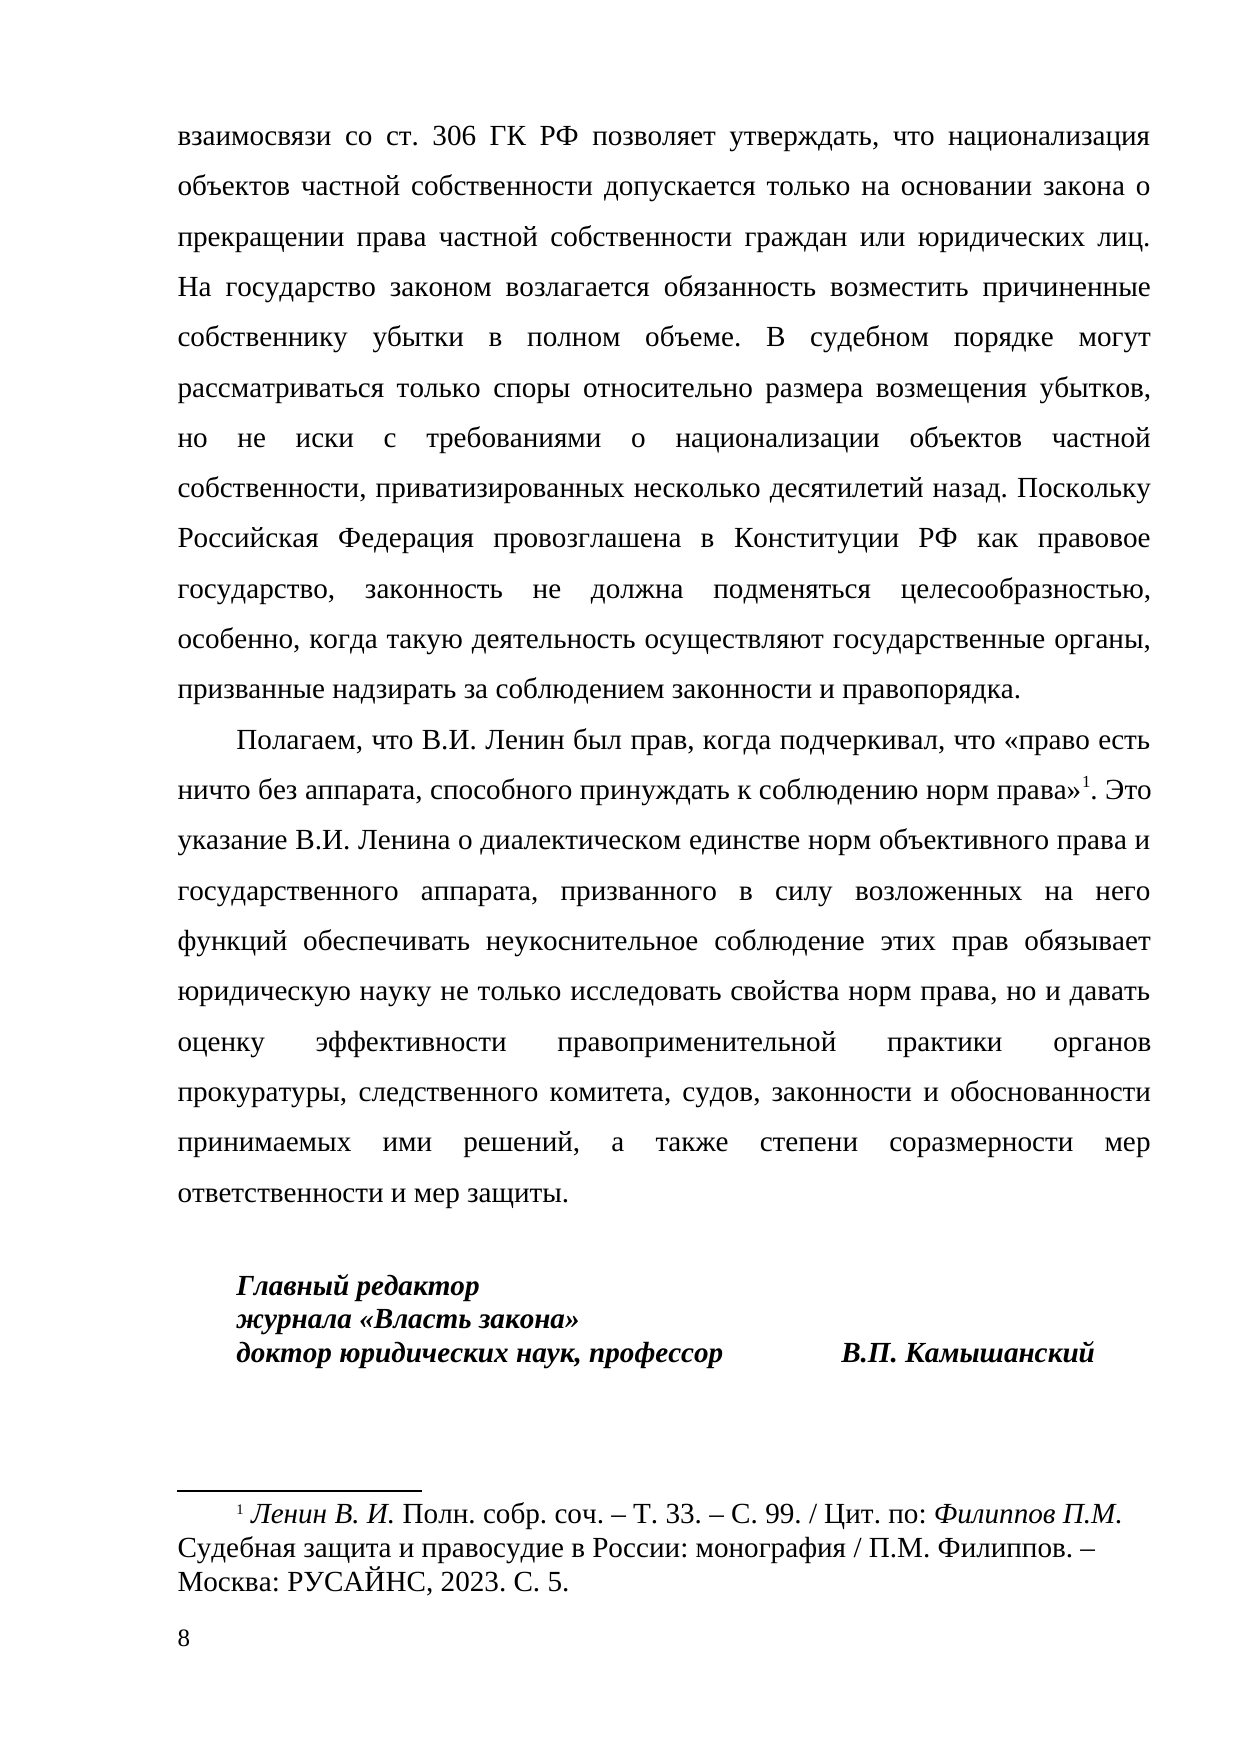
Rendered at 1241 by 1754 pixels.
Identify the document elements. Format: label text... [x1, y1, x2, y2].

text Главный редактор [177, 1268, 1152, 1302]
text Полагаем, что В.И. Ленин был прав, когда подчеркивал, что «право есть ничто без аппарата, способного принуждать к соблюдению норм права». Это указание В.И. Ленина о диалектическом единстве норм объективного права и государственного аппарата, призванного в силу возложенных на него функций обеспечивать неукоснительное соблюдение этих прав обязывает юридическую науку не только исследовать свойства норм права, но и давать оценку эффективности правоприменительной практики органов прокуратуры, следственного комитета, судов, законности и обоснованности принимаемых ими решений, а также степени соразмерности мер ответственности и мер защиты. [177, 722, 1152, 1208]
text журнала «Власть закона» [177, 1302, 1152, 1335]
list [177, 118, 1152, 705]
text доктор юридических наук, профессор В.П. Камышанский [177, 1335, 1152, 1369]
